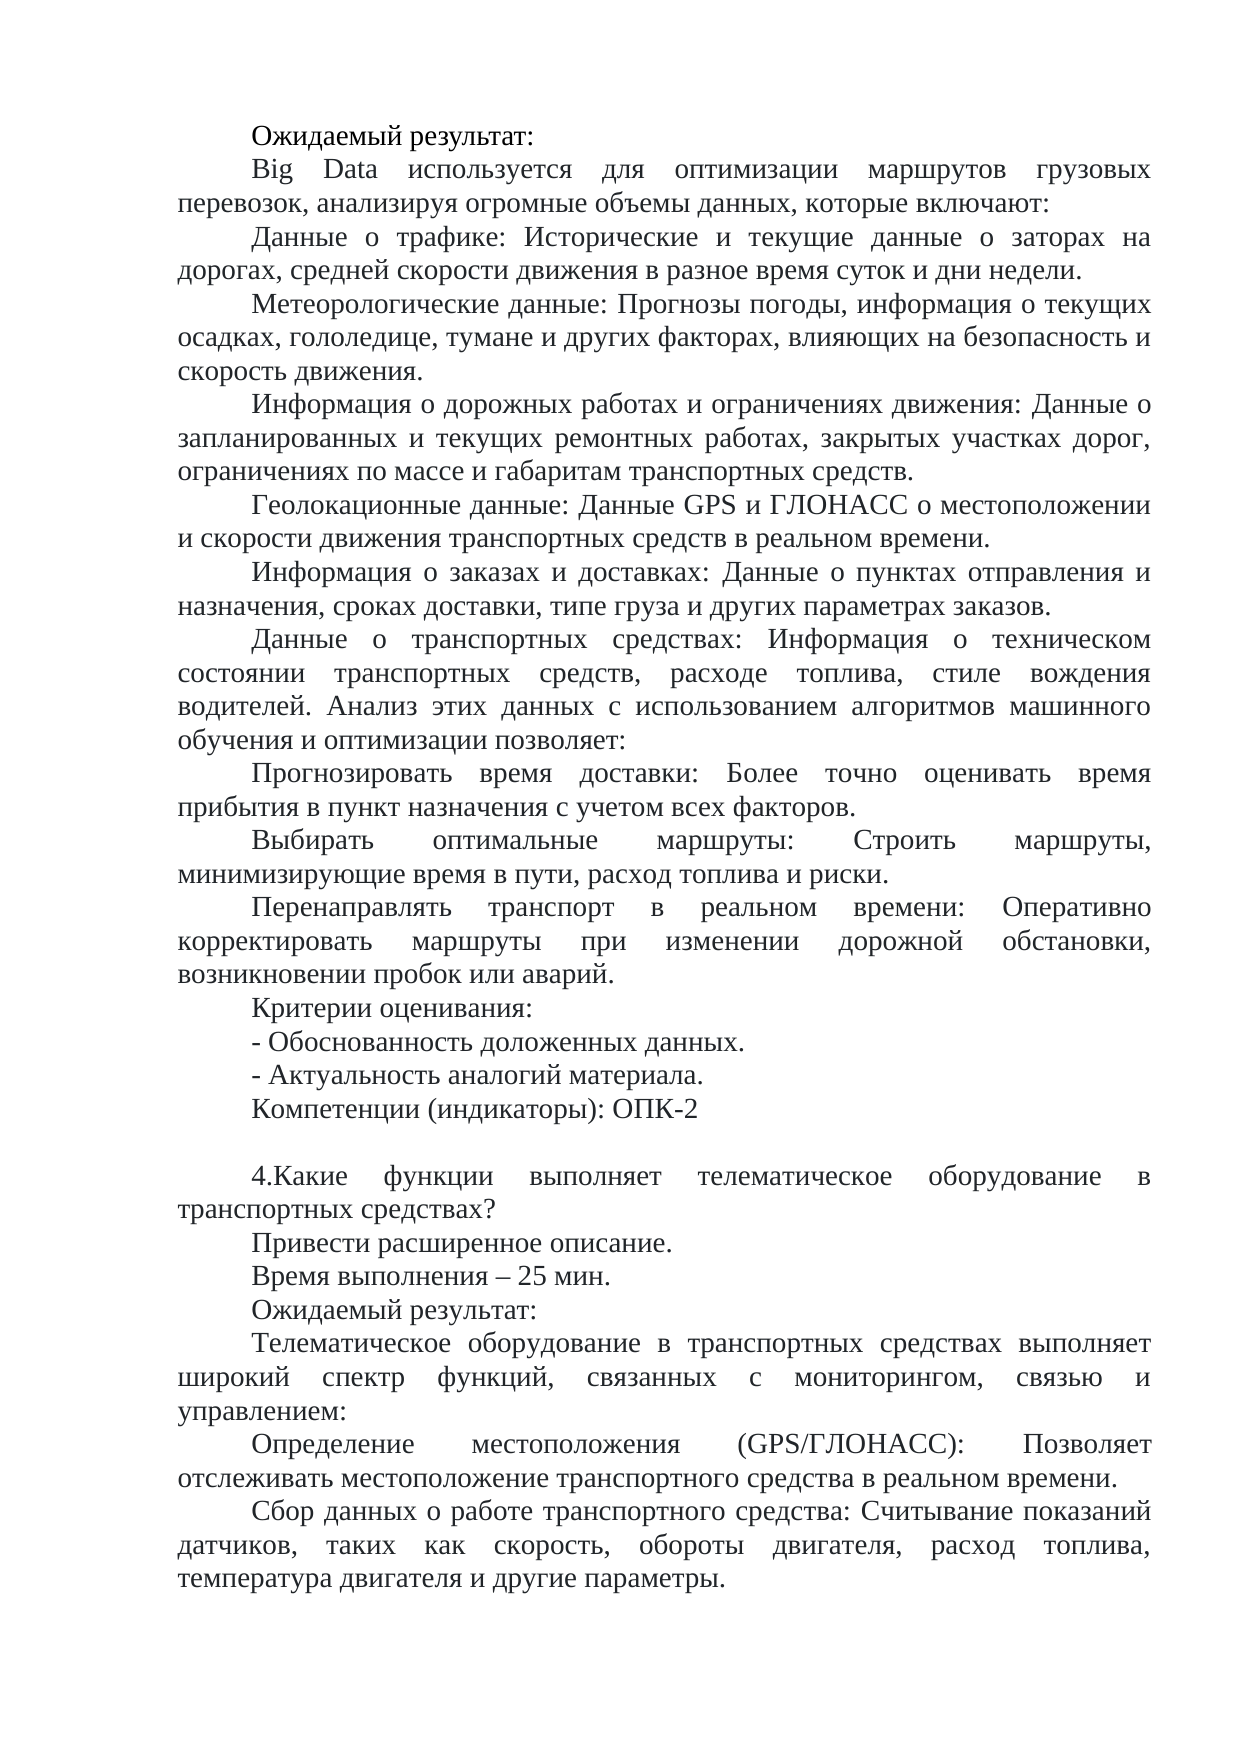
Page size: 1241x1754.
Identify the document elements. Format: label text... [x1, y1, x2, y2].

text Телематическое оборудование в транспортных средствах выполняет широкий спектр функций, связанных с мониторингом, связью и управлением: [177, 1326, 1152, 1426]
text Ожидаемый результат: [177, 118, 1152, 152]
text Перенаправлять транспорт в реальном времени: Оперативно корректировать маршруты при изменении дорожной обстановки, возникновении пробок или аварий. [177, 889, 1152, 990]
text Геолокационные данные: Данные GPS и ГЛОНАСС о местоположении и скорости движения транспортных средств в реальном времени. [177, 487, 1152, 554]
text Выбирать оптимальные маршруты: Строить маршруты, минимизирующие время в пути, расход топлива и риски. [177, 822, 1152, 889]
text Определение местоположения (GPS/ГЛОНАСС): Позволяет отслеживать местоположение транспортного средства в реальном времени. [177, 1426, 1152, 1493]
text Big Data используется для оптимизации маршрутов грузовых перевозок, анализируя огромные объемы данных, которые включают: [177, 152, 1152, 219]
text Время выполнения – 25 мин. [177, 1258, 1152, 1292]
text Данные о трафике: Исторические и текущие данные о заторах на дорогах, средней скорости движения в разное время суток и дни недели. [177, 219, 1152, 286]
text Прогнозировать время доставки: Более точно оценивать время прибытия в пункт назначения с учетом всех факторов. [177, 755, 1152, 822]
text Ожидаемый результат: [177, 1292, 1152, 1326]
text 4.Какие функции выполняет телематическое оборудование в транспортных средствах? [177, 1158, 1152, 1225]
text Сбор данных о работе транспортного средства: Считывание показаний датчиков, таких как скорость, обороты двигателя, расход топлива, температура двигателя и другие параметры. [177, 1493, 1152, 1594]
text - Обоснованность доложенных данных. [177, 1024, 1152, 1057]
text Критерии оценивания: [177, 990, 1152, 1024]
text Компетенции (индикаторы): ОПК-2 [177, 1091, 1152, 1124]
text Информация о дорожных работах и ограничениях движения: Данные о запланированных и текущих ремонтных работах, закрытых участках дорог, ограничениях по массе и габаритам транспортных средств. [177, 386, 1152, 487]
text Метеорологические данные: Прогнозы погоды, информация о текущих осадках, гололедице, тумане и других факторах, влияющих на безопасность и скорость движения. [177, 286, 1152, 386]
text Привести расширенное описание. [177, 1225, 1152, 1258]
text - Актуальность аналогий материала. [177, 1057, 1152, 1091]
text Данные о транспортных средствах: Информация о техническом состоянии транспортных средств, расходе топлива, стиле вождения водителей. Анализ этих данных с использованием алгоритмов машинного обучения и оптимизации позволяет: [177, 621, 1152, 755]
text Информация о заказах и доставках: Данные о пунктах отправления и назначения, сроках доставки, типе груза и других параметрах заказов. [177, 554, 1152, 621]
